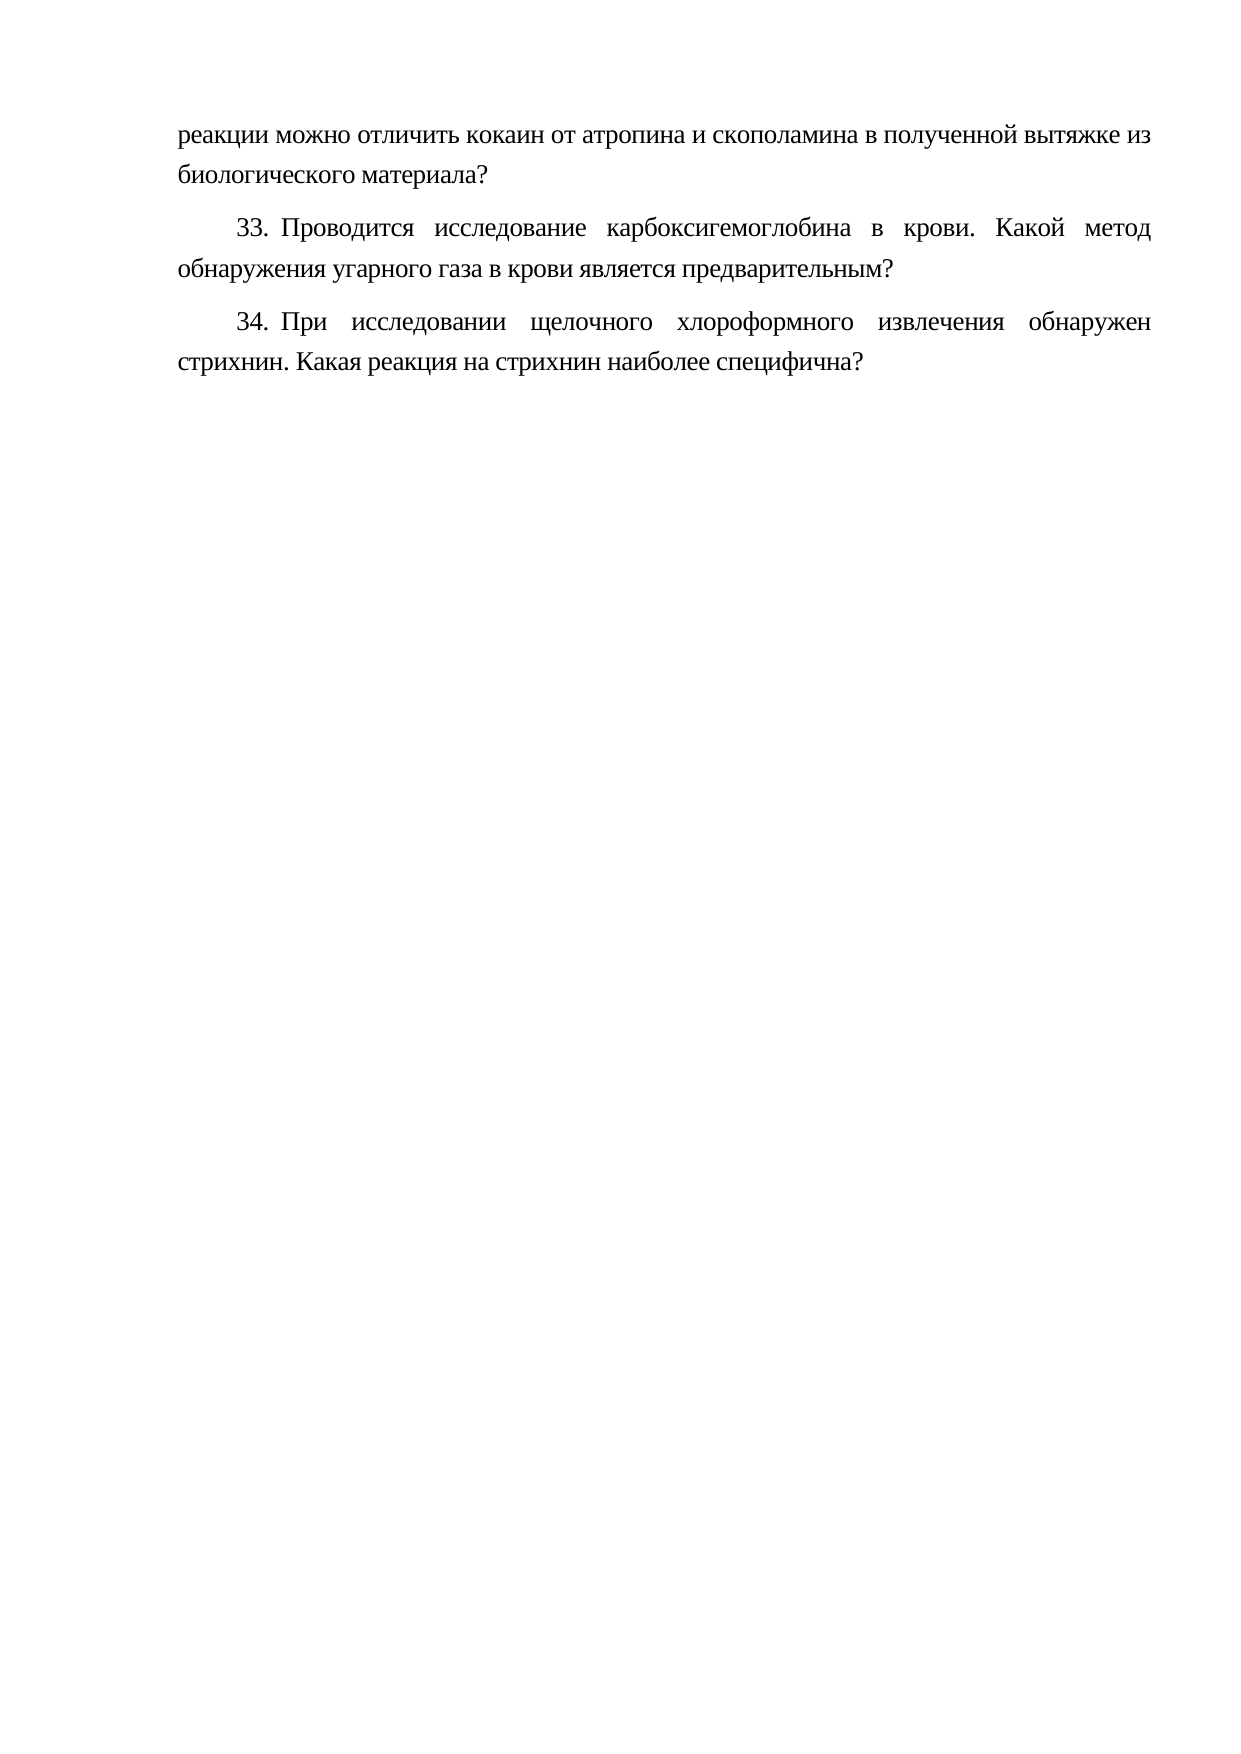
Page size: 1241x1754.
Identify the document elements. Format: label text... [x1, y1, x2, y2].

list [177, 118, 1152, 190]
list При исследовании щелочного хлороформного извлечения обнаружен стрихнин. Какая реакция на стрихнин наиболее специфична? [177, 305, 1152, 376]
list Проводится исследование карбоксигемоглобина в крови. Какой метод обнаружения угарного газа в крови является предварительным? [177, 211, 1152, 283]
